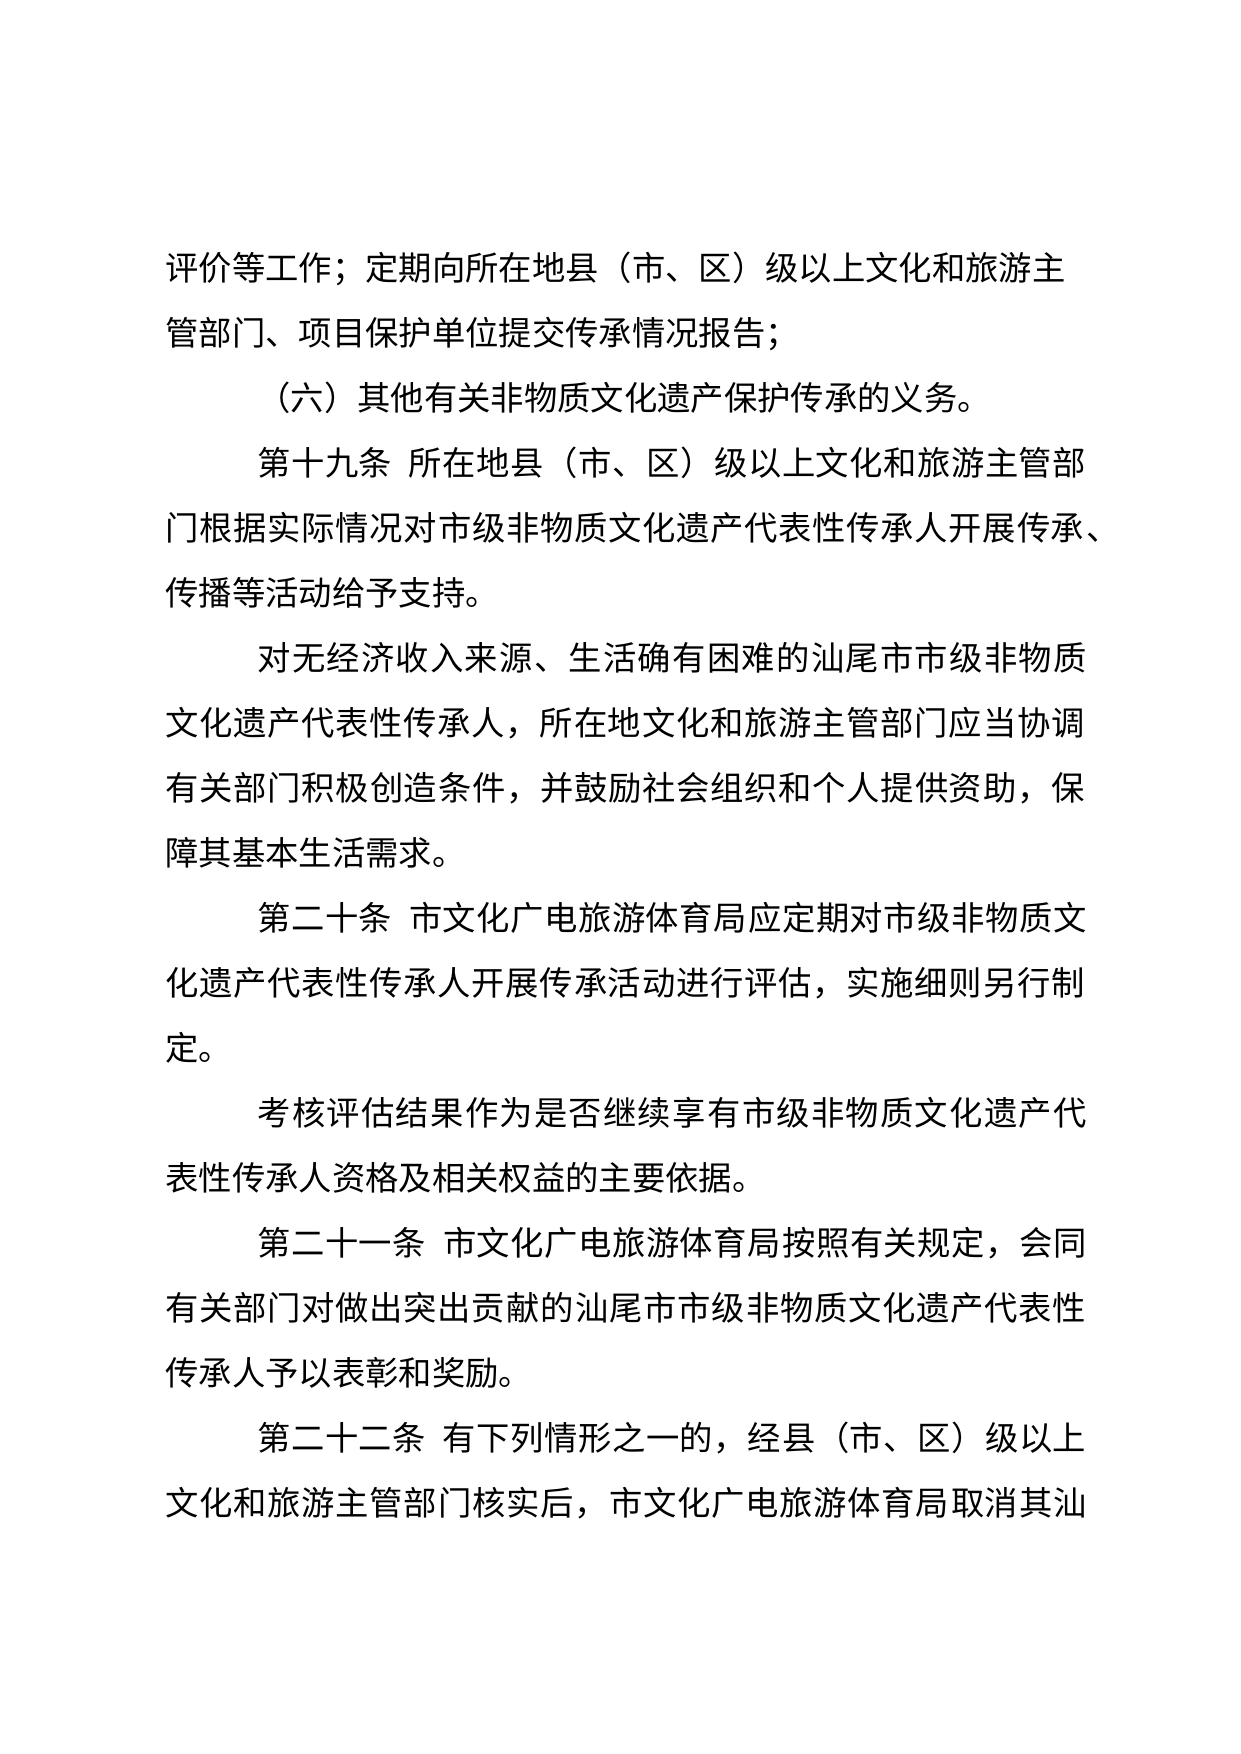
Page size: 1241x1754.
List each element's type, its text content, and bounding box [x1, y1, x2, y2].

text 第二十一条 市文化广电旅游体育局按照有关规定，会同有关部门对做出突出贡献的汕尾市市级非物质文化遗产代表性传承人予以表彰和奖励。 [165, 1208, 1087, 1403]
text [165, 1403, 1087, 1533]
text 对无经济收入来源、生活确有困难的汕尾市市级非物质文化遗产代表性传承人，所在地文化和旅游主管部门应当协调有关部门积极创造条件，并鼓励社会组织和个人提供资助，保障其基本生活需求。 [165, 623, 1087, 883]
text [165, 233, 1087, 363]
text 第十九条 所在地县（市、区）级以上文化和旅游主管部门根据实际情况对市级非物质文化遗产代表性传承人开展传承、传播等活动给予支持。 [165, 428, 1087, 623]
text （六）其他有关非物质文化遗产保护传承的义务。 [165, 363, 1087, 428]
text 第二十条 市文化广电旅游体育局应定期对市级非物质文化遗产代表性传承人开展传承活动进行评估，实施细则另行制定。 [165, 883, 1087, 1078]
text 考核评估结果作为是否继续享有市级非物质文化遗产代表性传承人资格及相关权益的主要依据。 [165, 1078, 1087, 1208]
